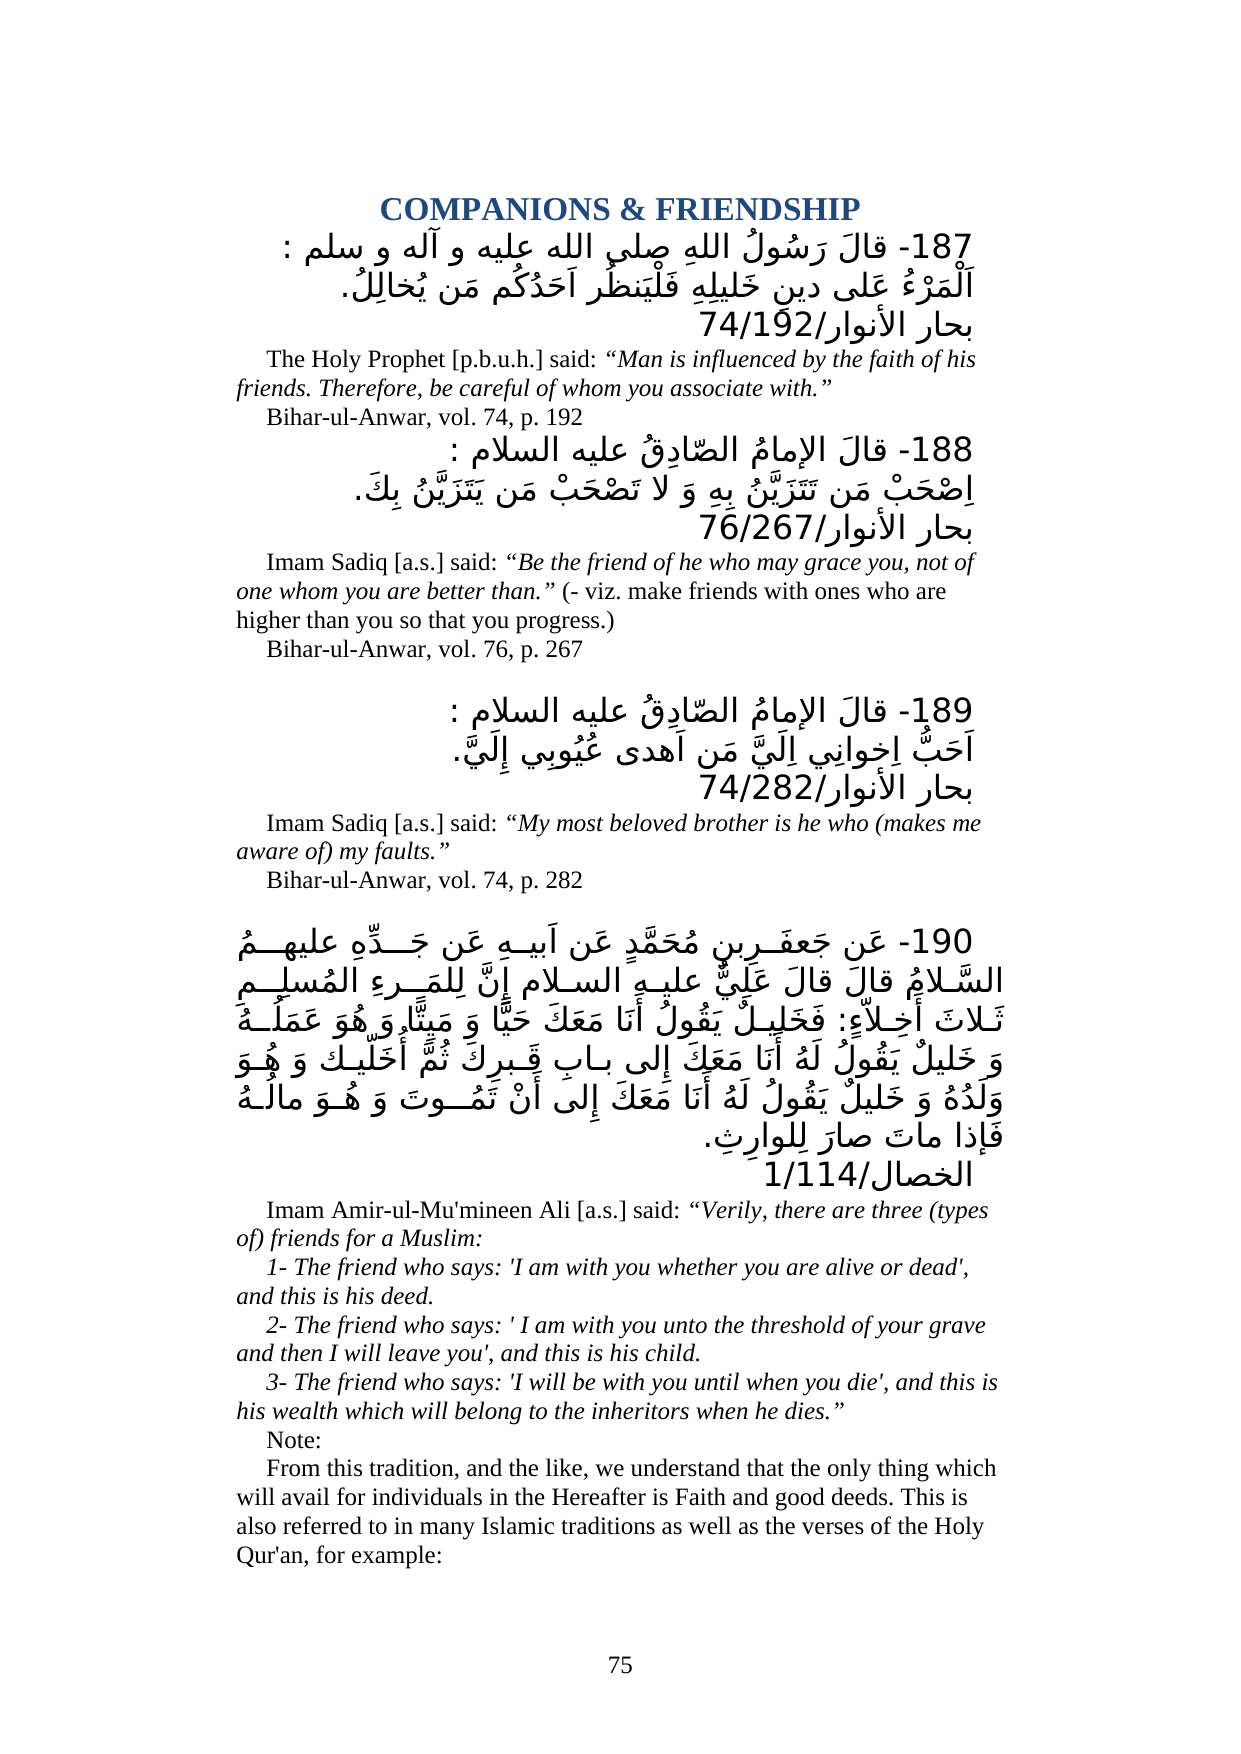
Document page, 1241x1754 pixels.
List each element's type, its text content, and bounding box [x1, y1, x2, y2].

text 3- The friend who says: 'I will be with you until when you die', and this is his wealth which will belong to the inheritors when he dies.” [236, 1367, 1004, 1425]
text بحار الأنوار/76/267 [236, 508, 1004, 547]
text بحار الأنوار/74/282 [236, 769, 1004, 808]
text 187- قالَ رَسُولُ اللهِ صلی الله عليه و آله و سلم : [236, 228, 1004, 267]
text Bihar-ul-Anwar, vol. 76, p. 267 [236, 634, 1004, 662]
text From this tradition, and the like, we understand that the only thing which will avail for individuals in the Hereafter is Faith and good deeds. This is also referred to in many Islamic traditions as well as the verses of the Holy Qur'an, for example: [236, 1453, 1004, 1568]
text Imam Sadiq [a.s.] said: “My most beloved brother is he who (makes me aware of) my faults.” [236, 808, 1004, 865]
text Bihar-ul-Anwar, vol. 74, p. 192 [236, 402, 1004, 431]
text 1- The friend who says: 'I am with you whether you are alive or dead', and this is his deed. [236, 1252, 1004, 1310]
subtitle COMPANIONS & FRIENDSHIP [236, 190, 1004, 228]
text 190- عَن جَعفَرِبنِ مُحَمَّدٍ عَن اَبيهِ عَن جَـدِّهِ عليهـمُ السَّـلامُ قالَ قالَ عَلِيٌّ عليه السلام إِنَّ لِلمَـرءِ المُسلِـمِ ثَـلاثَ أَخِـلاّءٍ: فَخَليـلٌ يَقُولُ أَنَا مَعَكَ حَيًّا وَ مَيِتًّا وَ هُوَ عَمَلُهُ وَ خَليلٌ يَقُولُ لَهُ أَنَا مَعَكَ إِلى بابِ قَبرِكَ ثُمَّ أُخَلّيك وَ هُوَ وَلَدُهُ وَ خَليلٌ يَقُولُ لَهُ أَنَا مَعَكَ إِلى أَنْ تَمُـوتَ وَ هُوَ مالُهُ فَإذا ماتَ صارَ لِلوارِثِ. [236, 923, 1004, 1156]
text اَحَبُّ اِخوانِي اِلَيَّ مَن اَهدى عُيُوبِي إِلَيَّ. [236, 730, 1004, 769]
text Imam Amir-ul-Mu'mineen Ali [a.s.] said: “Verily, there are three (types of) friends for a Muslim: [236, 1195, 1004, 1252]
text اِصْحَبْ مَن تَتَزَيَّنُ بِهِ وَ لا تَصْحَبْ مَن يَتَزَيَّنُ بِكَ. [236, 470, 1004, 508]
text 189- قالَ الإمامُ الصّادِقُ عليه السلام : [236, 691, 1004, 730]
text 188- قالَ الإمامُ الصّادِقُ عليه السلام : [236, 431, 1004, 470]
text اَلْمَرْءُ عَلى دينِ خَليلِهِ فَلْيَنظُر اَحَدُكُم مَن يُخالِلُ. [236, 267, 1004, 306]
text The Holy Prophet [p.b.u.h.] said: “Man is influenced by the faith of his friends. Therefore, be careful of whom you associate with.” [236, 344, 1004, 402]
text 2- The friend who says: ' I am with you unto the threshold of your grave and then I will leave you', and this is his child. [236, 1310, 1004, 1367]
text Imam Sadiq [a.s.] said: “Be the friend of he who may grace you, not of one whom you are better than.” (- viz. make friends with ones who are higher than you so that you progress.) [236, 547, 1004, 634]
text Note: [236, 1425, 1004, 1453]
text الخصال/1/114 [236, 1156, 1004, 1195]
text Bihar-ul-Anwar, vol. 74, p. 282 [236, 865, 1004, 894]
text بحار الأنوار/74/192 [236, 306, 1004, 344]
